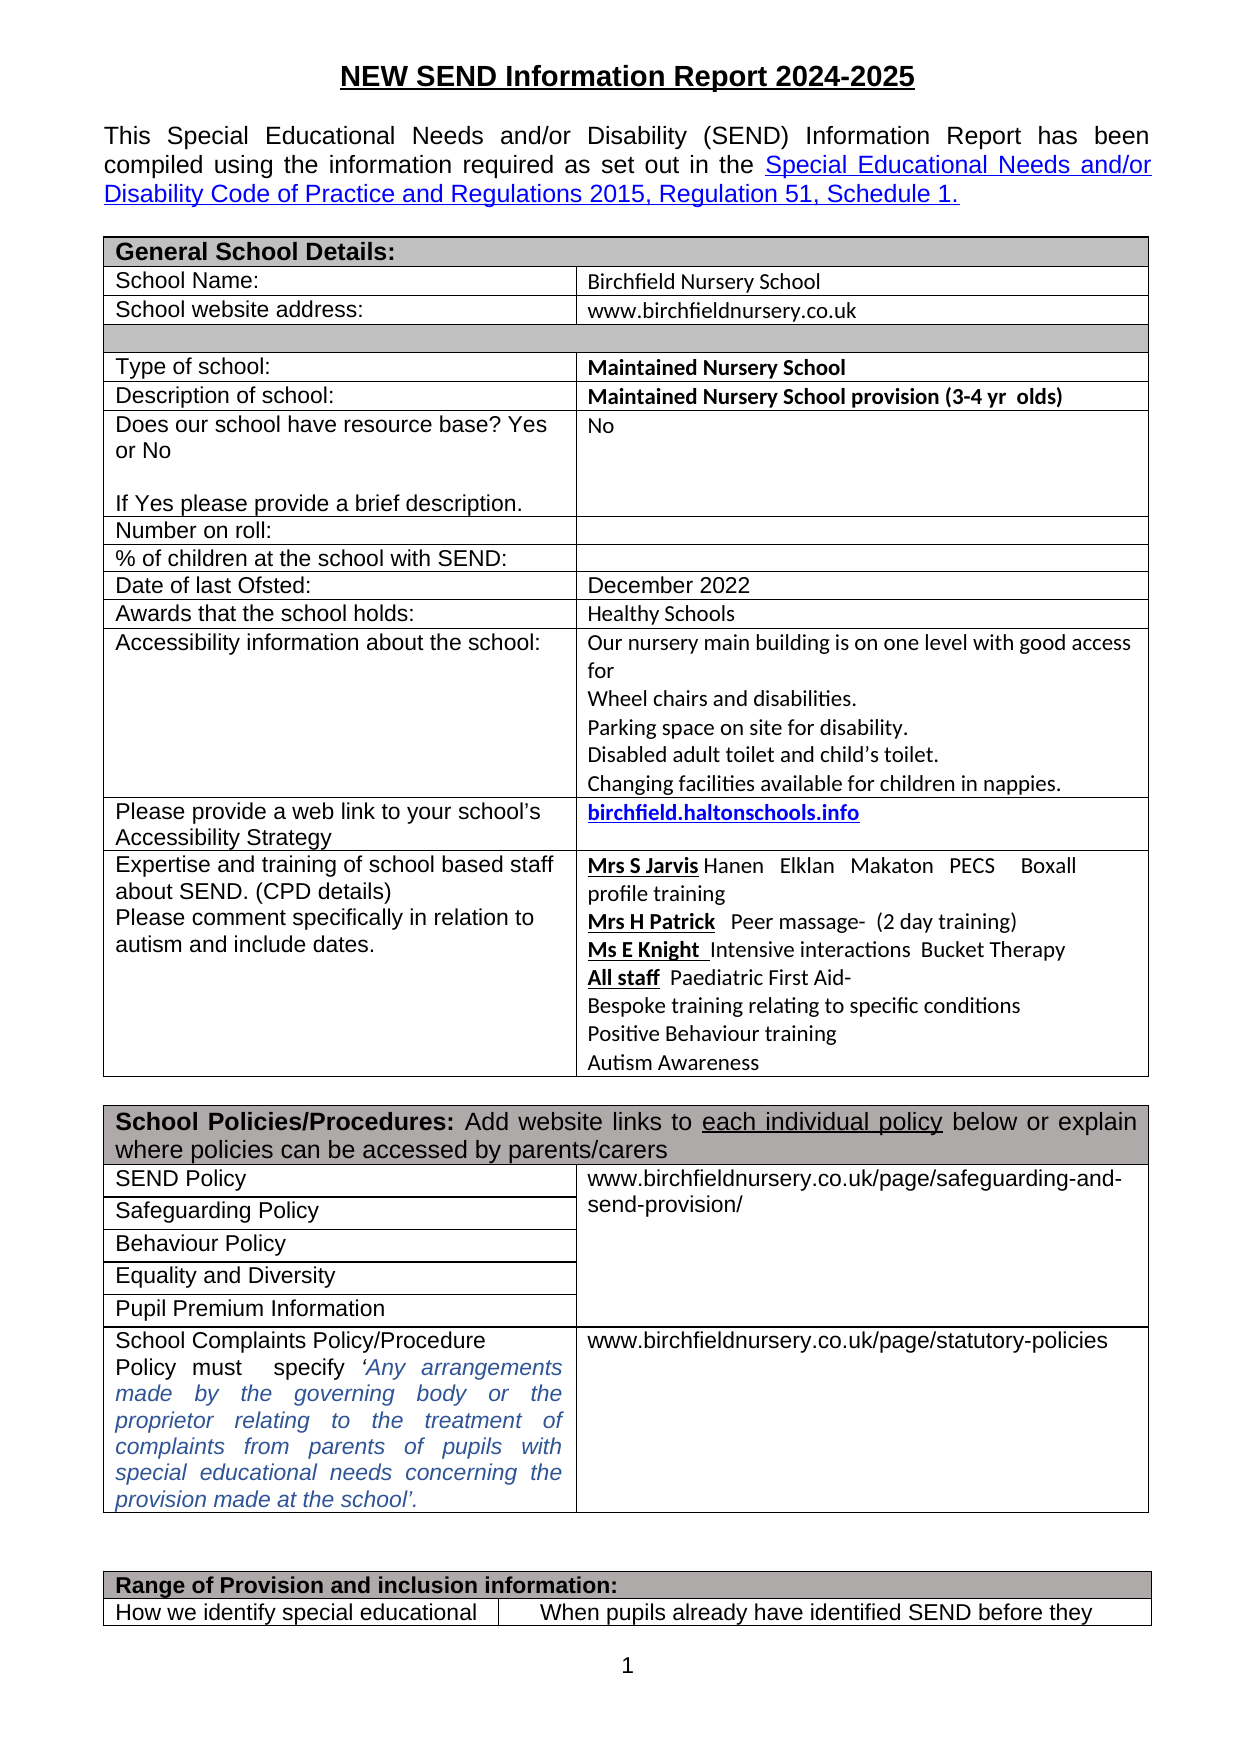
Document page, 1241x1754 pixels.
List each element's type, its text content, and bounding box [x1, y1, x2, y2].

table_cell No [577, 411, 1148, 516]
table_cell Accessibility information about the school: [104, 629, 576, 797]
table_cell Date of last Ofsted: [104, 572, 576, 598]
table_cell Birchfield Nursery School [577, 267, 1148, 295]
table_cell www.birchfieldnursery.co.uk [577, 296, 1148, 324]
table_cell www.birchfieldnursery.co.uk/page/safeguarding-and-send-provision/ [577, 1165, 1148, 1326]
text NEW SEND Information Report 2024-2025 [103, 59, 1152, 93]
table_cell Type of school: [104, 353, 576, 381]
table_cell Description of school: [104, 382, 576, 410]
table_cell [104, 325, 1148, 352]
table_cell Does our school have resource base? Yes or No If Yes please provide a brief description. [104, 411, 576, 516]
table_cell School Complaints Policy/Procedure Policy must specify ‘Any arrangements made by the governing body or the proprietor relating to the treatment of complaints from parents of pupils with special educational needs concerning the provision made at the school’. [104, 1328, 576, 1512]
table_cell birchfield.haltonschools.info [577, 798, 1148, 850]
table_cell Mrs S Jarvis Hanen Elklan Makaton PECS Boxall profile training Mrs H Patrick Peer massage- (2 day training) Ms E Knight Intensive interactions Bucket Therapy All staff Paediatric First Aid- Bespoke training relating to specific conditions Positive Behaviour training Autism Awareness [577, 851, 1148, 1076]
text This Special Educational Needs and/or Disability (SEND) Information Report has been compiled using the information required as set out in the Special Educational Needs and/or Disability Code of Practice and Regulations 2015, Regulation 51, Schedule 1. [103, 121, 1152, 208]
table_header General School Details: [104, 238, 1148, 266]
table_cell Awards that the school holds: [104, 600, 576, 627]
table_cell Healthy Schools [577, 600, 1148, 627]
table_cell Our nursery main building is on one level with good access for Wheel chairs and disabilities. Parking space on site for disability. Disabled adult toilet and child’s toilet. Changing facilities available for children in nappies. [577, 629, 1148, 797]
table_cell Number on roll: [104, 517, 576, 544]
table_cell School website address: [104, 296, 576, 324]
table_header Range of Provision and inclusion information: [104, 1572, 1151, 1598]
table_cell [577, 517, 1148, 544]
table_cell % of children at the school with SEND: [104, 545, 576, 571]
table_cell Behaviour Policy [104, 1230, 576, 1261]
table_cell Pupil Premium Information [104, 1295, 576, 1326]
table_cell Safeguarding Policy [104, 1198, 576, 1229]
table_cell December 2022 [577, 572, 1148, 598]
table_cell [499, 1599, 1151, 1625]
table_header School Policies/Procedures: Add website links to each individual policy below or explain where policies can be accessed by parents/carers [104, 1106, 1148, 1164]
table_cell Please provide a web link to your school’s Accessibility Strategy [104, 798, 576, 850]
table_cell [577, 545, 1148, 571]
table_cell School Name: [104, 267, 576, 295]
table_cell Equality and Diversity [104, 1263, 576, 1294]
table_cell Expertise and training of school based staff about SEND. (CPD details) Please comment specifically in relation to autism and include dates. [104, 851, 576, 1076]
table_cell Maintained Nursery School provision (3-4 yr olds) [577, 382, 1148, 410]
table_cell www.birchfieldnursery.co.uk/page/statutory-policies [577, 1328, 1148, 1512]
table_cell Maintained Nursery School [577, 353, 1148, 381]
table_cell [104, 1599, 498, 1625]
table_cell SEND Policy [104, 1165, 576, 1196]
